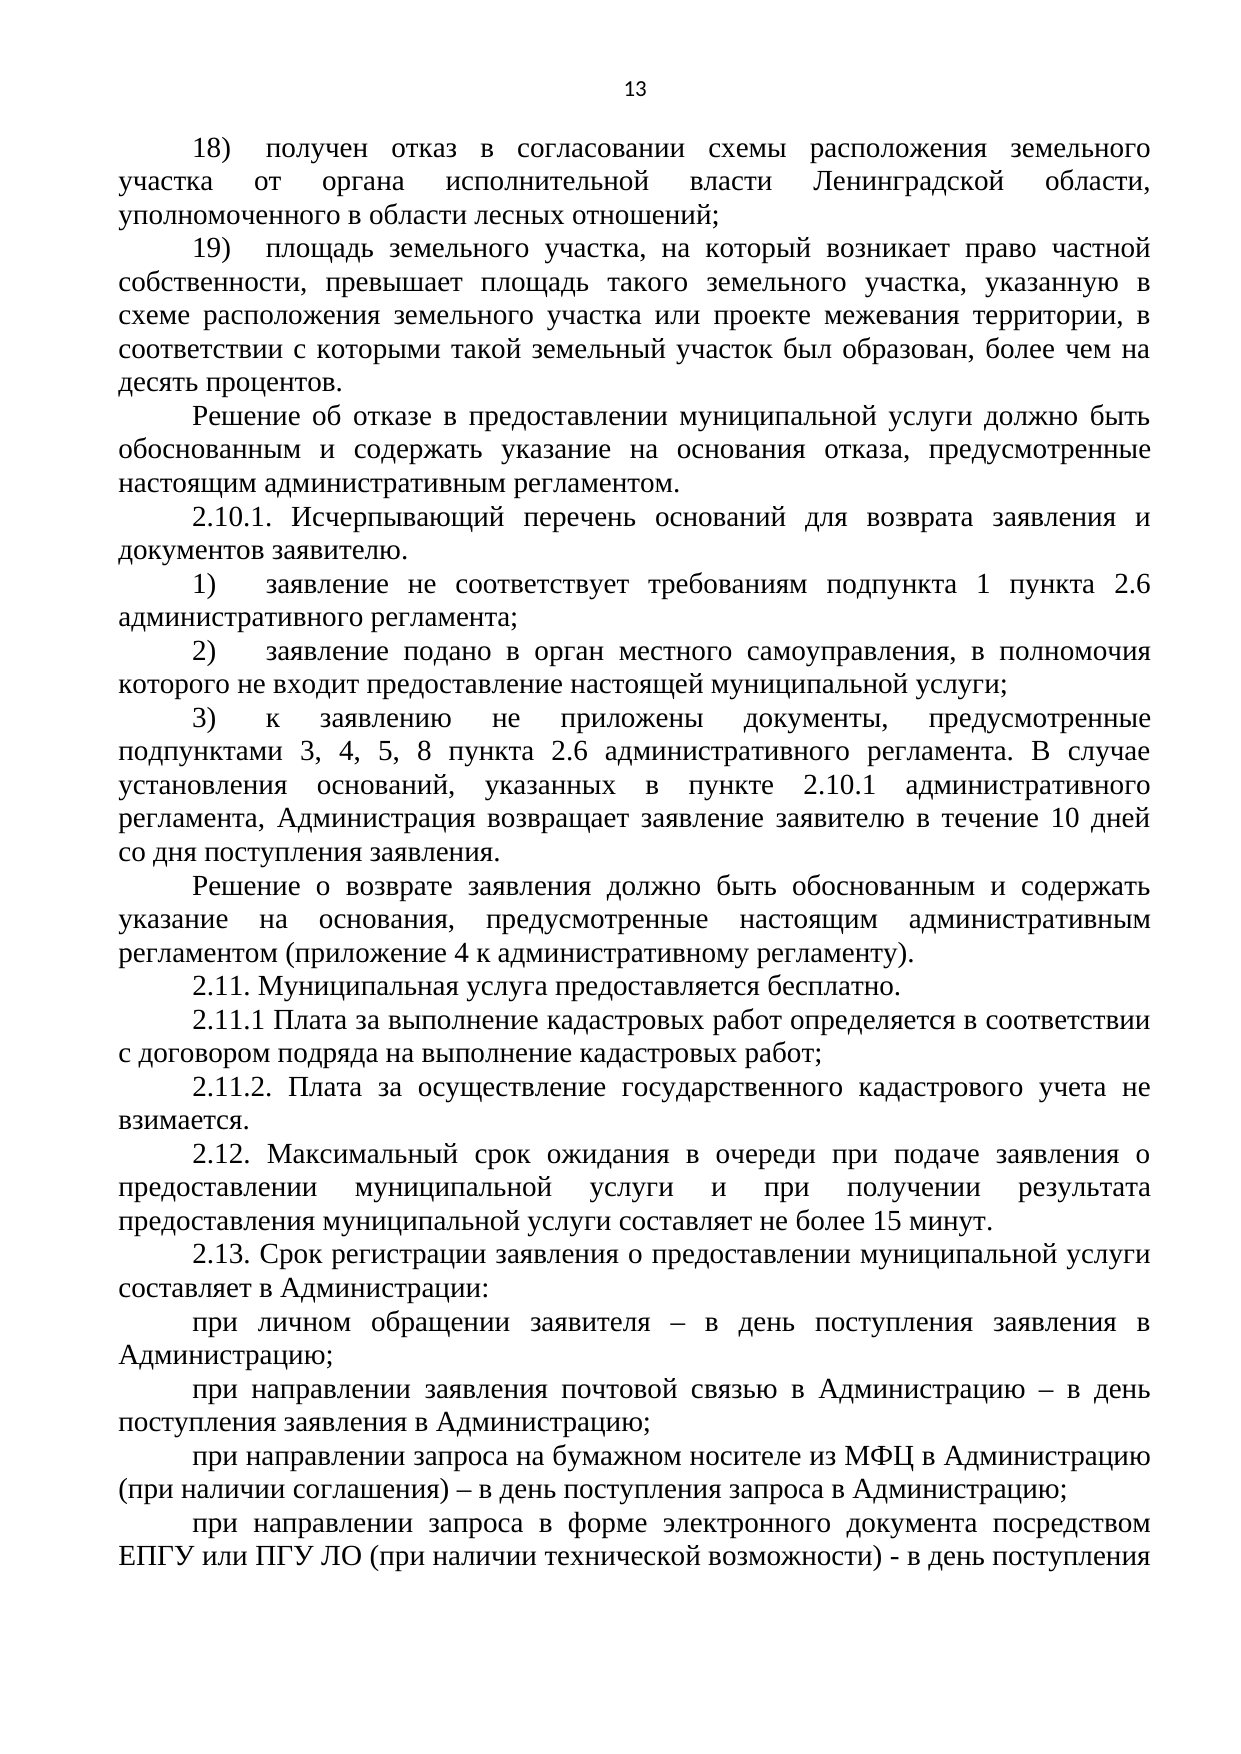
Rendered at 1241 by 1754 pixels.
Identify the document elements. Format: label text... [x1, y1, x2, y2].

text 19) площадь земельного участка, на который возникает право частной собственности, превышает площадь такого земельного участка, указанную в схеме расположения земельного участка или проекте межевания территории, в соответствии с которыми такой земельный участок был образован, более чем на десять процентов. [118, 230, 1152, 398]
text Решение об отказе в предоставлении муниципальной услуги должно быть обоснованным и содержать указание на основания отказа, предусмотренные настоящим административным регламентом. [118, 398, 1152, 499]
text 3) к заявлению не приложены документы, предусмотренные подпунктами 3, 4, 5, 8 пункта 2.6 административного регламента. В случае установления оснований, указанных в пункте 2.10.1 административного регламента, Администрация возвращает заявление заявителю в течение 10 дней со дня поступления заявления. [118, 700, 1152, 868]
text 2.11.1 Плата за выполнение кадастровых работ определяется в соответствии с договором подряда на выполнение кадастровых работ; [118, 1002, 1152, 1069]
text 2.10.1. Исчерпывающий перечень оснований для возврата заявления и документов заявителю. [118, 499, 1152, 566]
text при направлении запроса на бумажном носителе из МФЦ в Администрацию (при наличии соглашения) – в день поступления запроса в Администрацию; [118, 1438, 1152, 1505]
text 2.12. Максимальный срок ожидания в очереди при подаче заявления о предоставлении муниципальной услуги и при получении результата предоставления муниципальной услуги составляет не более 15 минут. [118, 1136, 1152, 1237]
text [118, 1505, 1152, 1572]
text при направлении заявления почтовой связью в Администрацию – в день поступления заявления в Администрацию; [118, 1371, 1152, 1438]
text 2.11. Муниципальная услуга предоставляется бесплатно. [118, 968, 1152, 1002]
text 1) заявление не соответствует требованиям подпункта 1 пункта 2.6 административного регламента; [118, 566, 1152, 633]
text 2.13. Срок регистрации заявления о предоставлении муниципальной услуги составляет в Администрации: [118, 1237, 1152, 1304]
text Решение о возврате заявления должно быть обоснованным и содержать указание на основания, предусмотренные настоящим административным регламентом (приложение 4 к административному регламенту). [118, 868, 1152, 968]
text 2.11.2. Плата за осуществление государственного кадастрового учета не взимается. [118, 1069, 1152, 1136]
text при личном обращении заявителя – в день поступления заявления в Администрацию; [118, 1304, 1152, 1371]
text 2) заявление подано в орган местного самоуправления, в полномочия которого не входит предоставление настоящей муниципальной услуги; [118, 633, 1152, 700]
text 18) получен отказ в согласовании схемы расположения земельного участка от органа исполнительной власти Ленинградской области, уполномоченного в области лесных отношений; [118, 130, 1152, 230]
